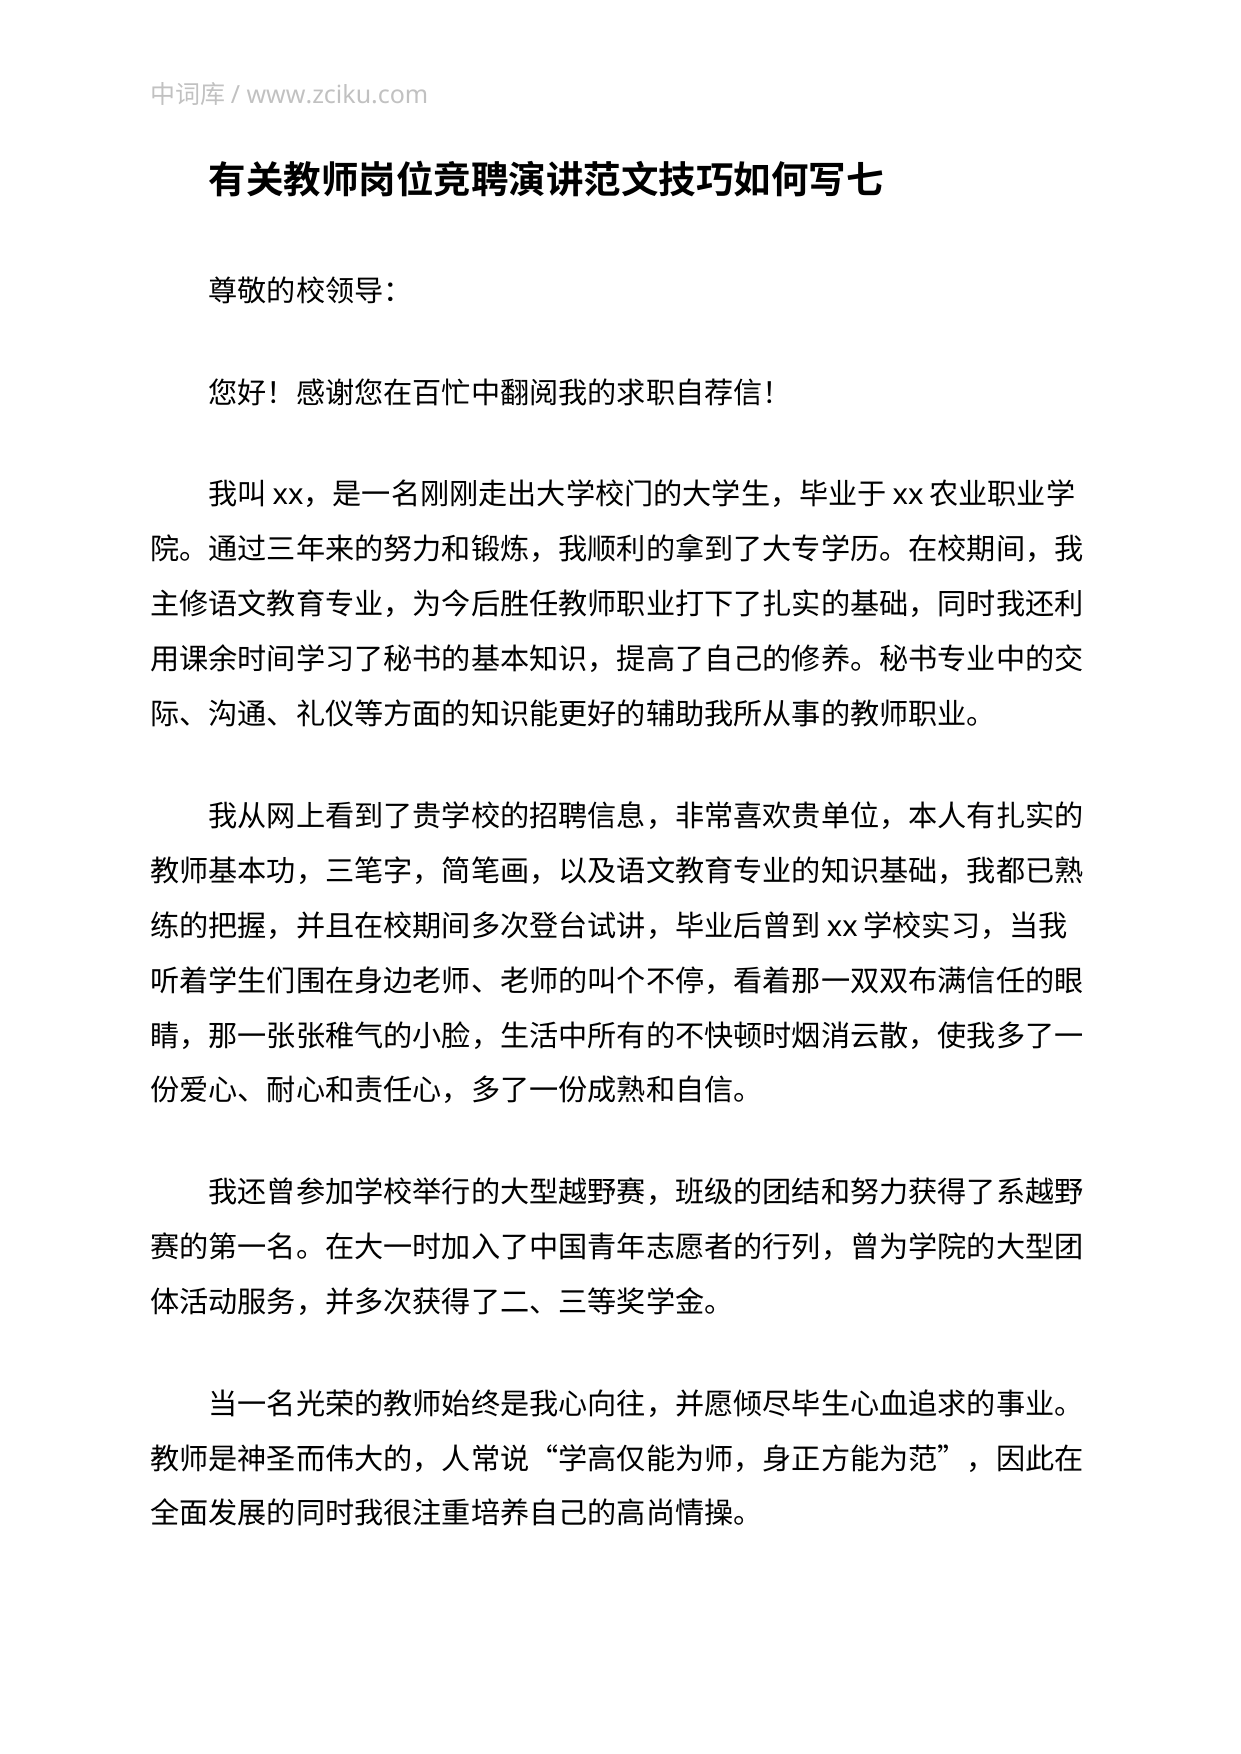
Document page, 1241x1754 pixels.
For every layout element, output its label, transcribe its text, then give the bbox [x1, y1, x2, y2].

text 您好！感谢您在百忙中翻阅我的求职自荐信！ [150, 369, 1090, 411]
text 我从网上看到了贵学校的招聘信息，非常喜欢贵单位，本人有扎实的教师基本功，三笔字，简笔画，以及语文教育专业的知识基础，我都已熟练的把握，并且在校期间多次登台试讲，毕业后曾到xx学校实习，当我听着学生们围在身边老师、老师的叫个不停，看着那一双双布满信任的眼睛，那一张张稚气的小脸，生活中所有的不快顿时烟消云散，使我多了一份爱心、耐心和责任心，多了一份成熟和自信。 [150, 792, 1090, 1109]
text 尊敬的校领导： [150, 267, 1090, 310]
text 我还曾参加学校举行的大型越野赛，班级的团结和努力获得了系越野赛的第一名。在大一时加入了中国青年志愿者的行列，曾为学院的大型团体活动服务，并多次获得了二、三等奖学金。 [150, 1169, 1090, 1321]
text 我叫xx，是一名刚刚走出大学校门的大学生，毕业于xx农业职业学院。通过三年来的努力和锻炼，我顺利的拿到了大专学历。在校期间，我主修语文教育专业，为今后胜任教师职业打下了扎实的基础，同时我还利用课余时间学习了秘书的基本知识，提高了自己的修养。秘书专业中的交际、沟通、礼仪等方面的知识能更好的辅助我所从事的教师职业。 [150, 471, 1090, 733]
text 有关教师岗位竞聘演讲范文技巧如何写七 [150, 150, 1090, 204]
text 当一名光荣的教师始终是我心向往，并愿倾尽毕生心血追求的事业。教师是神圣而伟大的，人常说“学高仅能为师，身正方能为范”，因此在全面发展的同时我很注重培养自己的高尚情操。 [150, 1380, 1090, 1532]
